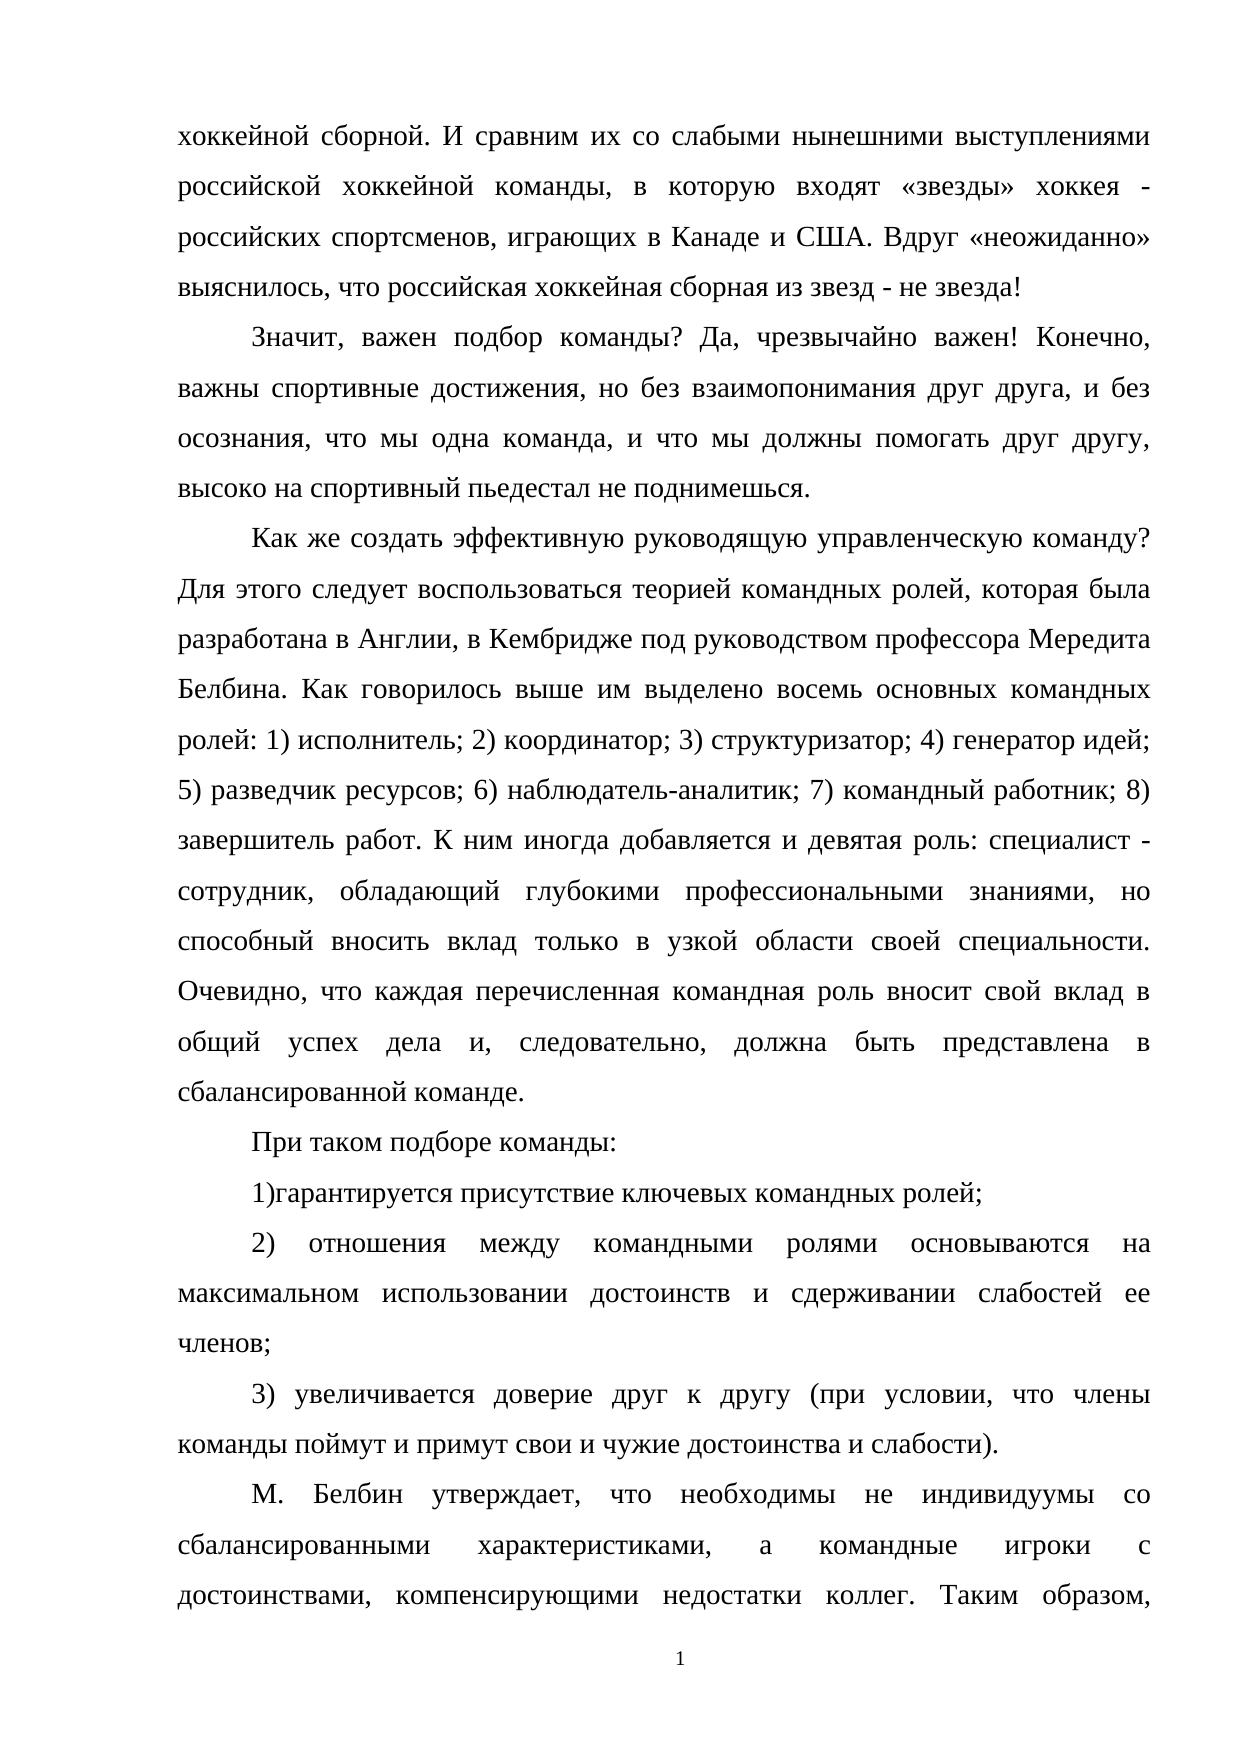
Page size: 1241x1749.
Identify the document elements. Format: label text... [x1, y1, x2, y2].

text Значит, важен подбор команды? Да, чрезвычайно важен! Конечно, важны спортивные достижения, но без взаимопонимания друг друга, и без осознания, что мы одна команда, и что мы должны помогать друг другу, высоко на спортивный пьедестал не поднимешься. [177, 319, 1152, 504]
text При таком подборе команды: [177, 1124, 1152, 1158]
text 3) увеличивается доверие друг к другу (при условии, что члены команды поймут и примут свои и чужие достоинства и слабости). [177, 1376, 1152, 1460]
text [177, 1477, 1152, 1611]
text 1)гарантируется присутствие ключевых командных ролей; [177, 1175, 1152, 1208]
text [177, 118, 1152, 303]
text 2) отношения между командными ролями основываются на максимальном использовании достоинств и сдерживании слабостей ее членов; [177, 1225, 1152, 1359]
text Как же создать эффективную руководящую управленческую команду? Для этого следует воспользоваться теорией командных ролей, которая была разработана в Англии, в Кембридже под руководством профессора Мередита Белбина. Как говорилось выше им выделено восемь основных командных ролей: 1) исполнитель; 2) координатор; 3) структуризатор; 4) генератор идей; 5) разведчик ресурсов; 6) наблюдатель-аналитик; 7) командный работник; 8) завершитель работ. К ним иногда добавляется и девятая роль: специалист - сотрудник, обладающий глубокими профессиональными знаниями, но способный вносить вклад только в узкой области своей специальности. Очевидно, что каждая перечисленная командная роль вносит свой вклад в общий успех дела и, следовательно, должна быть представлена в сбалансированной команде. [177, 521, 1152, 1108]
